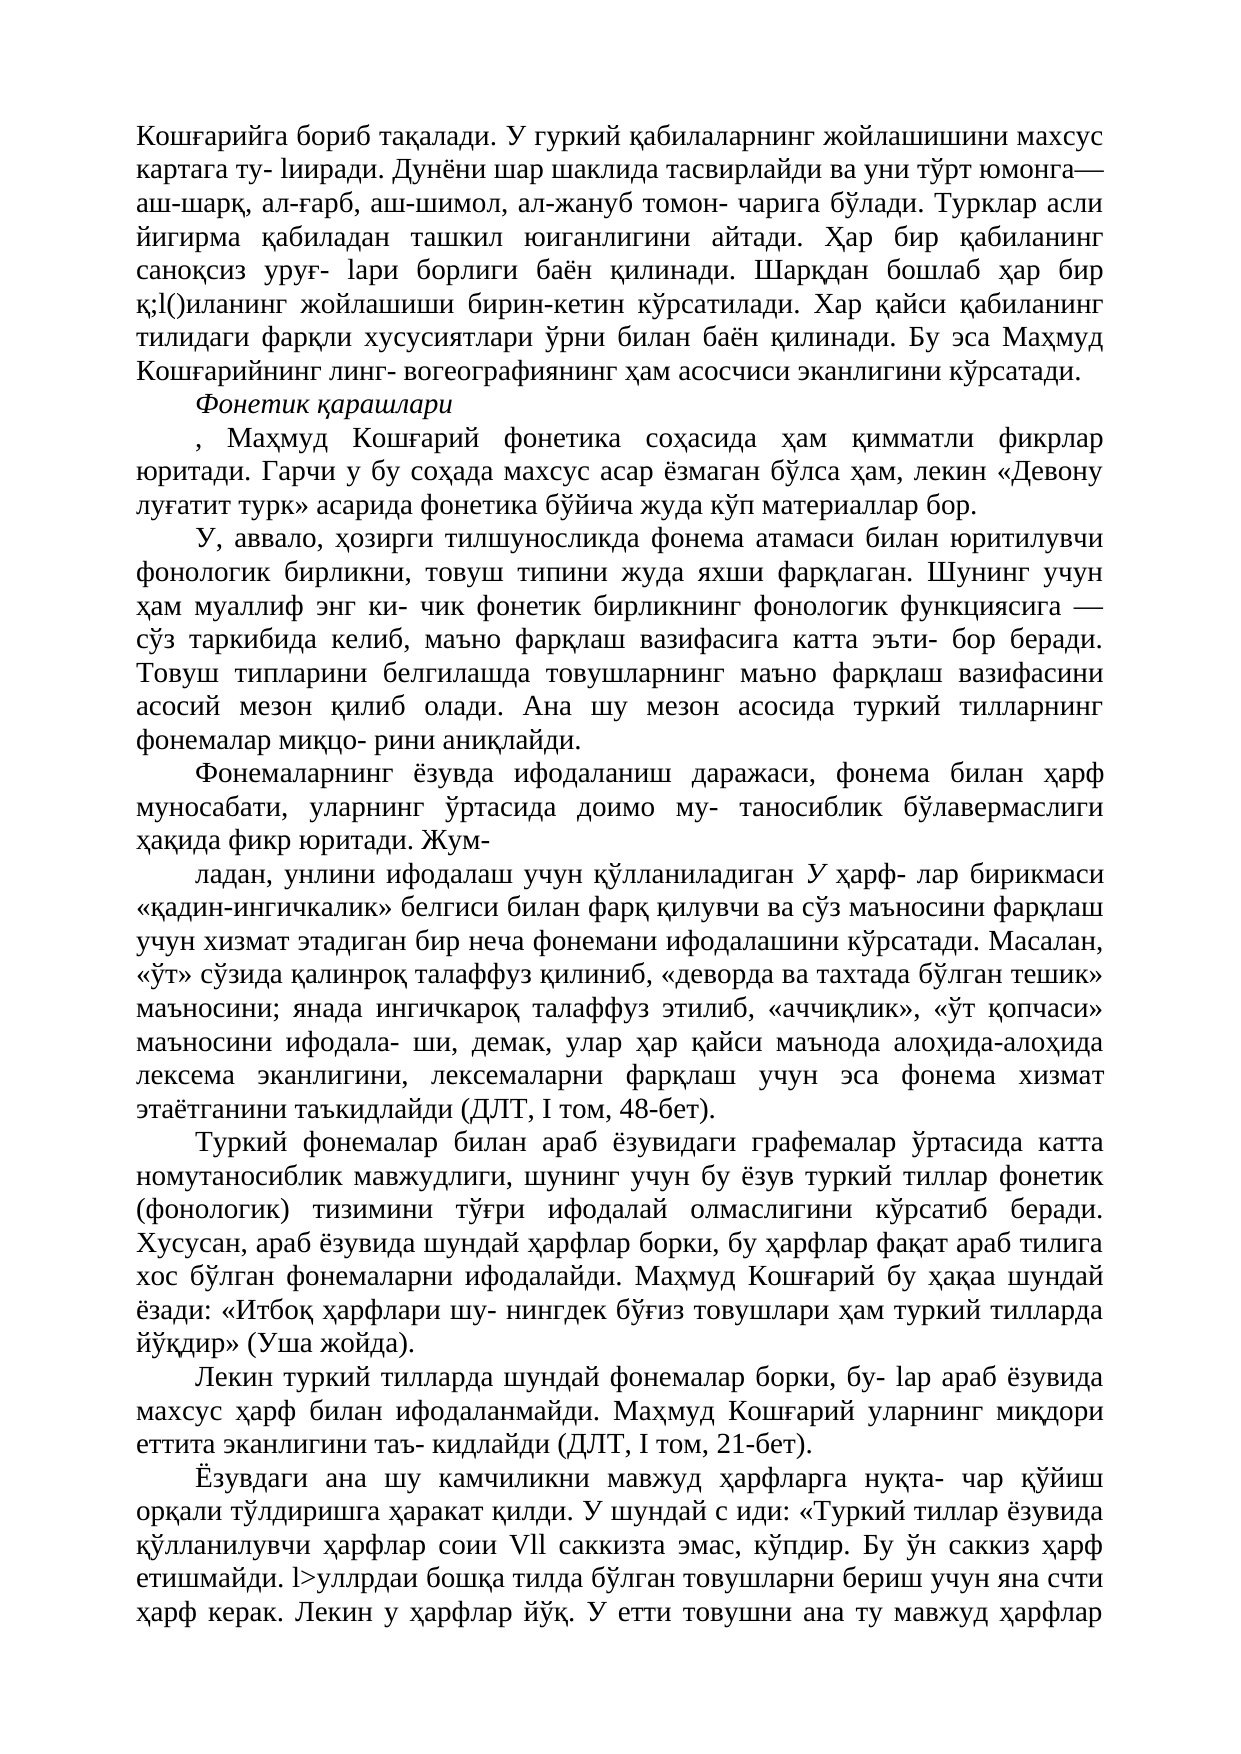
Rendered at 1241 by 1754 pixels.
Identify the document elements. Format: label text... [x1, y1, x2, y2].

text , Маҳмуд Кошғарий фонетика соҳасида ҳам қимматли фикрлар юритади. Гарчи у бу соҳада махсус асар ёзмаган бўлса ҳам, лекин «Девону луғатит турк» асарида фонетика бўйича жуда кўп материаллар бор. [136, 420, 1104, 521]
text Фонетик қарашлари [136, 386, 1104, 420]
text Туркий фонемалар билан араб ёзувидаги графемалар ўртасида катта номутаносиблик мавжудлиги, шунинг учун бу ёзув туркий тиллар фонетик (фонологик) тизимини тўғри ифодалай олмаслигини кўрсатиб беради. Хусусан, араб ёзувида шундай ҳарфлар борки, бу ҳарфлар фақат араб тилига хос бўлган фонемаларни ифодалайди. Маҳмуд Кошғарий бу ҳақаа шундай ёзади: «Итбоқ ҳарфлари шу- нингдек бўғиз товушлари ҳам туркий тилларда йўқдир» (Уша жойда). [136, 1124, 1104, 1359]
text Лекин туркий тилларда шундай фонемалар борки, бу- lар араб ёзувида махсус ҳарф билан ифодаланмайди. Маҳмуд Кошғарий уларнинг миқдори еттита эканлигини таъ- кидлайди (ДЛТ, I том, 21-бет). [136, 1359, 1104, 1460]
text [136, 1460, 1104, 1627]
text ладан, унлини ифодалаш учун қўлланиладиган У ҳарф- лар бирикмаси «қадин-ингичкалик» белгиси билан фарқ қилувчи ва сўз маъносини фарқлаш учун хизмат этадиган бир неча фонемани ифодалашини кўрсатади. Масалан, «ўт» сўзида қалинроқ талаффуз қилиниб, «деворда ва тахтада бўлган тешик» маъносини; янада ингичкароқ талаффуз этилиб, «аччиқлик», «ўт қопчаси» маъносини ифодала- ши, демак, улар ҳар қайси маънода алоҳида-алоҳида лексема эканлигини, лексемаларни фарқлаш учун эса фонема хизмат этаётганини таъкидлайди (ДЛТ, I том, 48-бет). [136, 856, 1104, 1124]
text У, аввало, ҳозирги тилшуносликда фонема атамаси билан юритилувчи фонологик бирликни, товуш типини жуда яхши фарқлаган. Шунинг учун ҳам муаллиф энг ки- чик фонетик бирликнинг фонологик функциясига — сўз таркибида келиб, маъно фарқлаш вазифасига катта эъти- бор беради. Товуш типларини белгилашда товушларнинг маъно фарқлаш вазифасини асосий мезон қилиб олади. Ана шу мезон асосида туркий тилларнинг фонемалар миқцо- рини аниқлайди. [136, 521, 1104, 755]
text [136, 118, 1104, 386]
text Фонемаларнинг ёзувда ифодаланиш даражаси, фонема билан ҳарф муносабати, уларнинг ўртасида доимо му- таносиблик бўлавермаслиги ҳақида фикр юритади. Жум- [136, 755, 1104, 856]
